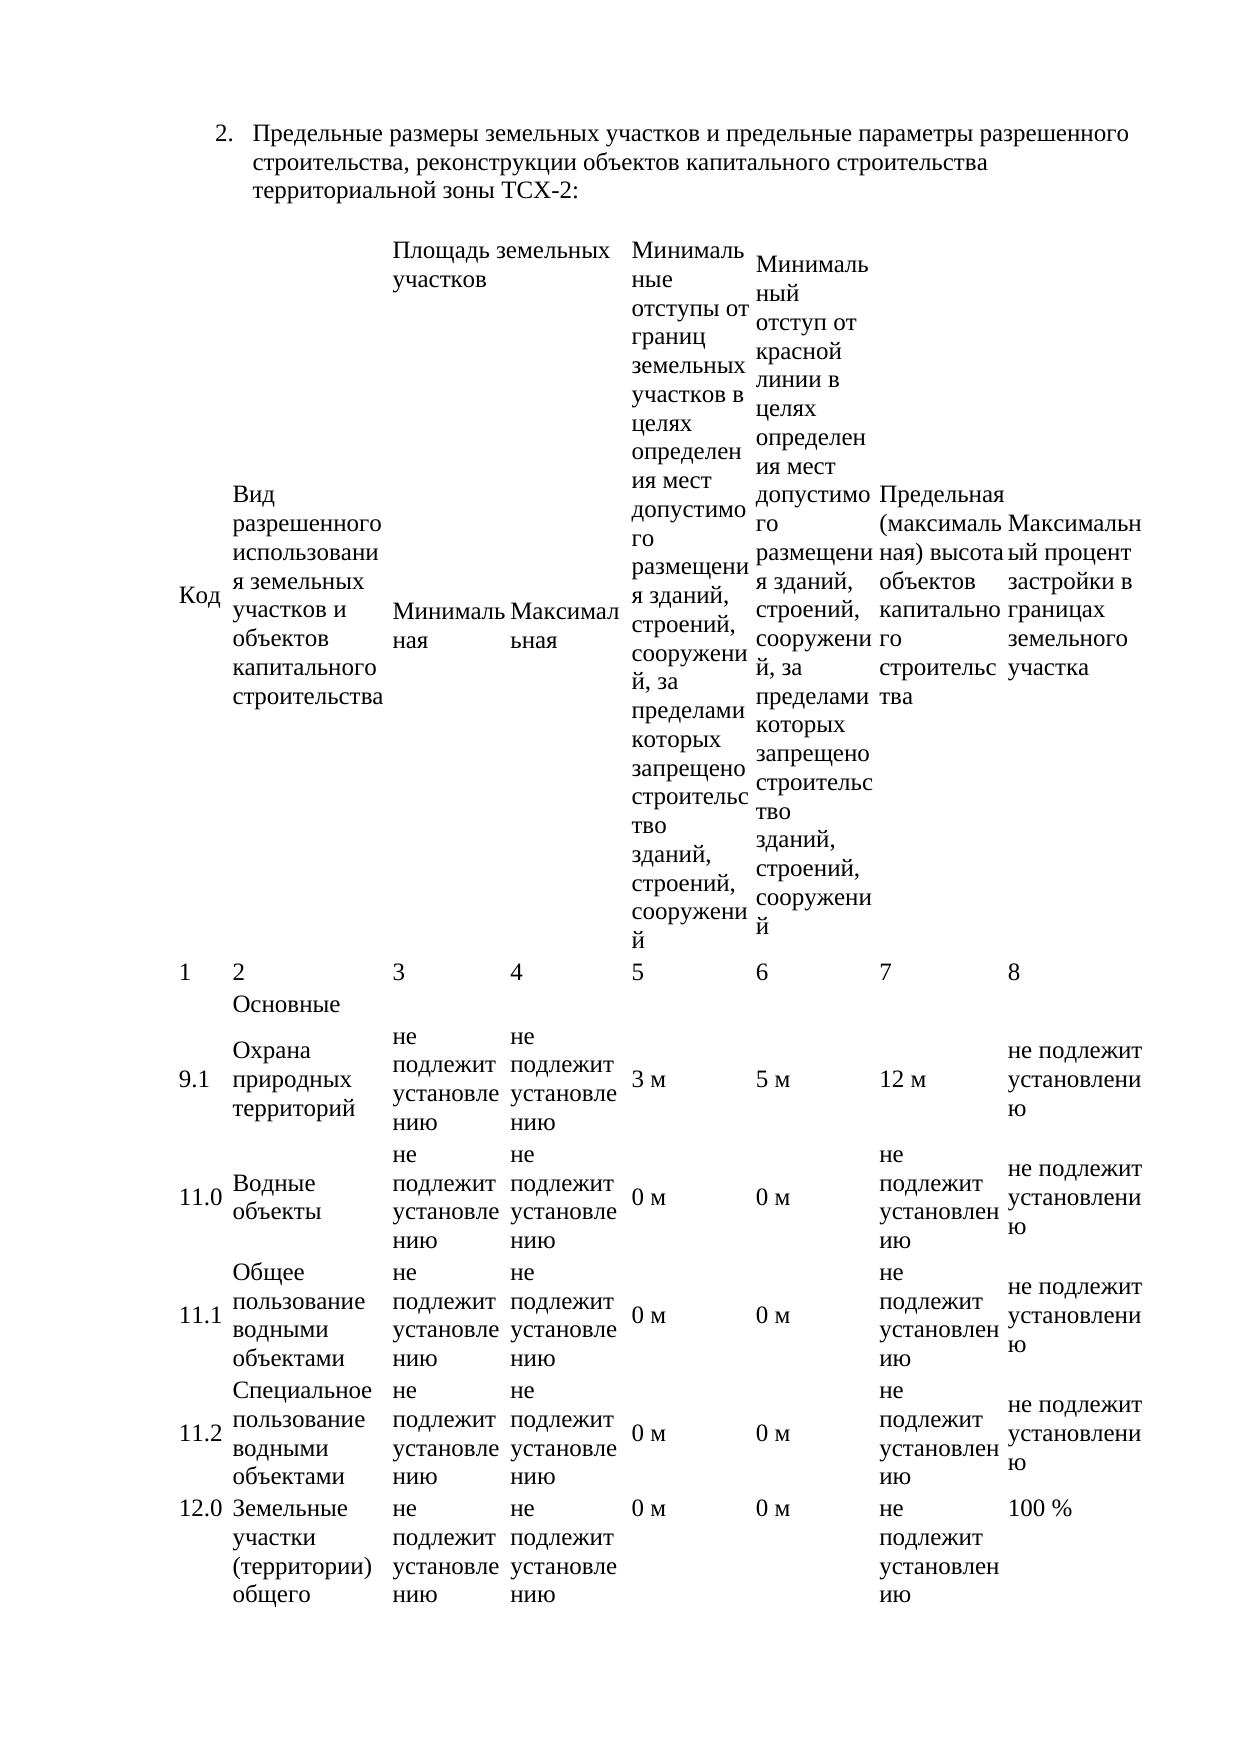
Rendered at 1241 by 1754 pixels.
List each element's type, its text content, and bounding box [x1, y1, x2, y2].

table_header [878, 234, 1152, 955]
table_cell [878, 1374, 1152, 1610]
list Предельные размеры земельных участков и предельные параметры разрешенного строительства, реконструкции объектов капитального строительства территориальной зоны ТСХ-2: [215, 118, 1152, 204]
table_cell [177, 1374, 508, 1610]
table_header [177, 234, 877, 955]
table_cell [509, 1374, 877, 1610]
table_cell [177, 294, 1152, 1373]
